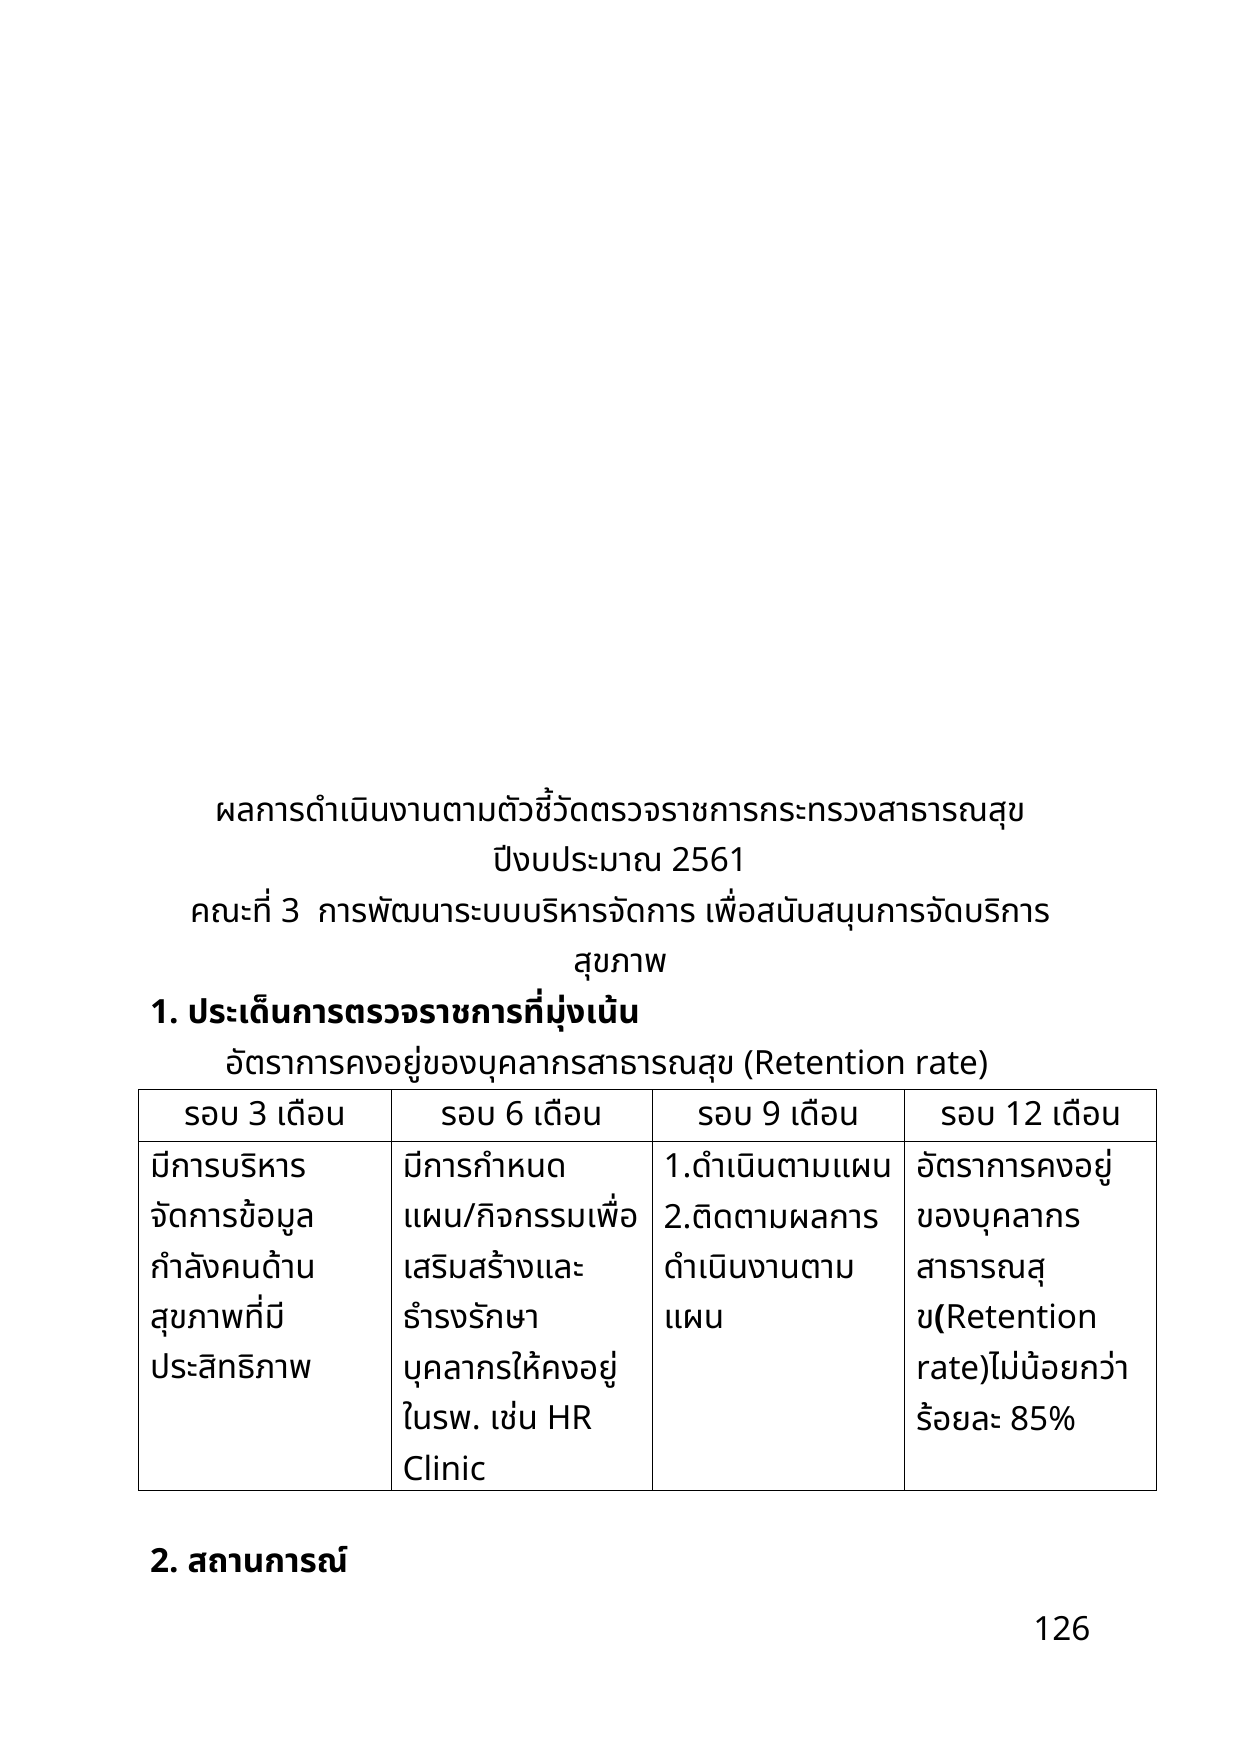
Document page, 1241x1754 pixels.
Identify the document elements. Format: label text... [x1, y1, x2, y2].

table_cell อัตราการคงอยู่ของบุคลากรสาธารณสุข(Retention rate)ไม่น้อยกว่าร้อยละ 85% [905, 1142, 1156, 1490]
table_cell 1.ดำเนินตามแผน 2.ติดตามผลการดำเนินงานตามแผน [653, 1142, 904, 1490]
table_header รอบ 12 เดือน [905, 1090, 1156, 1141]
table_cell มีการบริหารจัดการข้อมูลกำลังคนด้านสุขภาพที่มีประสิทธิภาพ [139, 1142, 391, 1490]
table_header รอบ 9 เดือน [653, 1090, 904, 1141]
text คณะที่ 3 การพัฒนาระบบบริหารจัดการ เพื่อสนับสนุนการจัดบริการสุขภาพ [150, 887, 1090, 988]
table_header รอบ 6 เดือน [392, 1090, 652, 1141]
text ผลการดำเนินงานตามตัวชี้วัดตรวจราชการกระทรวงสาธารณสุข ปีงบประมาณ 2561 [150, 786, 1090, 887]
table_cell มีการกำหนดแผน/กิจกรรมเพื่อเสริมสร้างและธำรงรักษาบุคลากรให้คงอยู่ในรพ. เช่น HR Clinic [392, 1142, 652, 1490]
text 1. ประเด็นการตรวจราชการที่มุ่งเน้น [150, 988, 1090, 1038]
text อัตราการคงอยู่ของบุคลากรสาธารณสุข (Retention rate) [179, 1038, 1090, 1089]
table_header รอบ 3 เดือน [139, 1090, 391, 1141]
text 2. สถานการณ์ [150, 1537, 1090, 1587]
